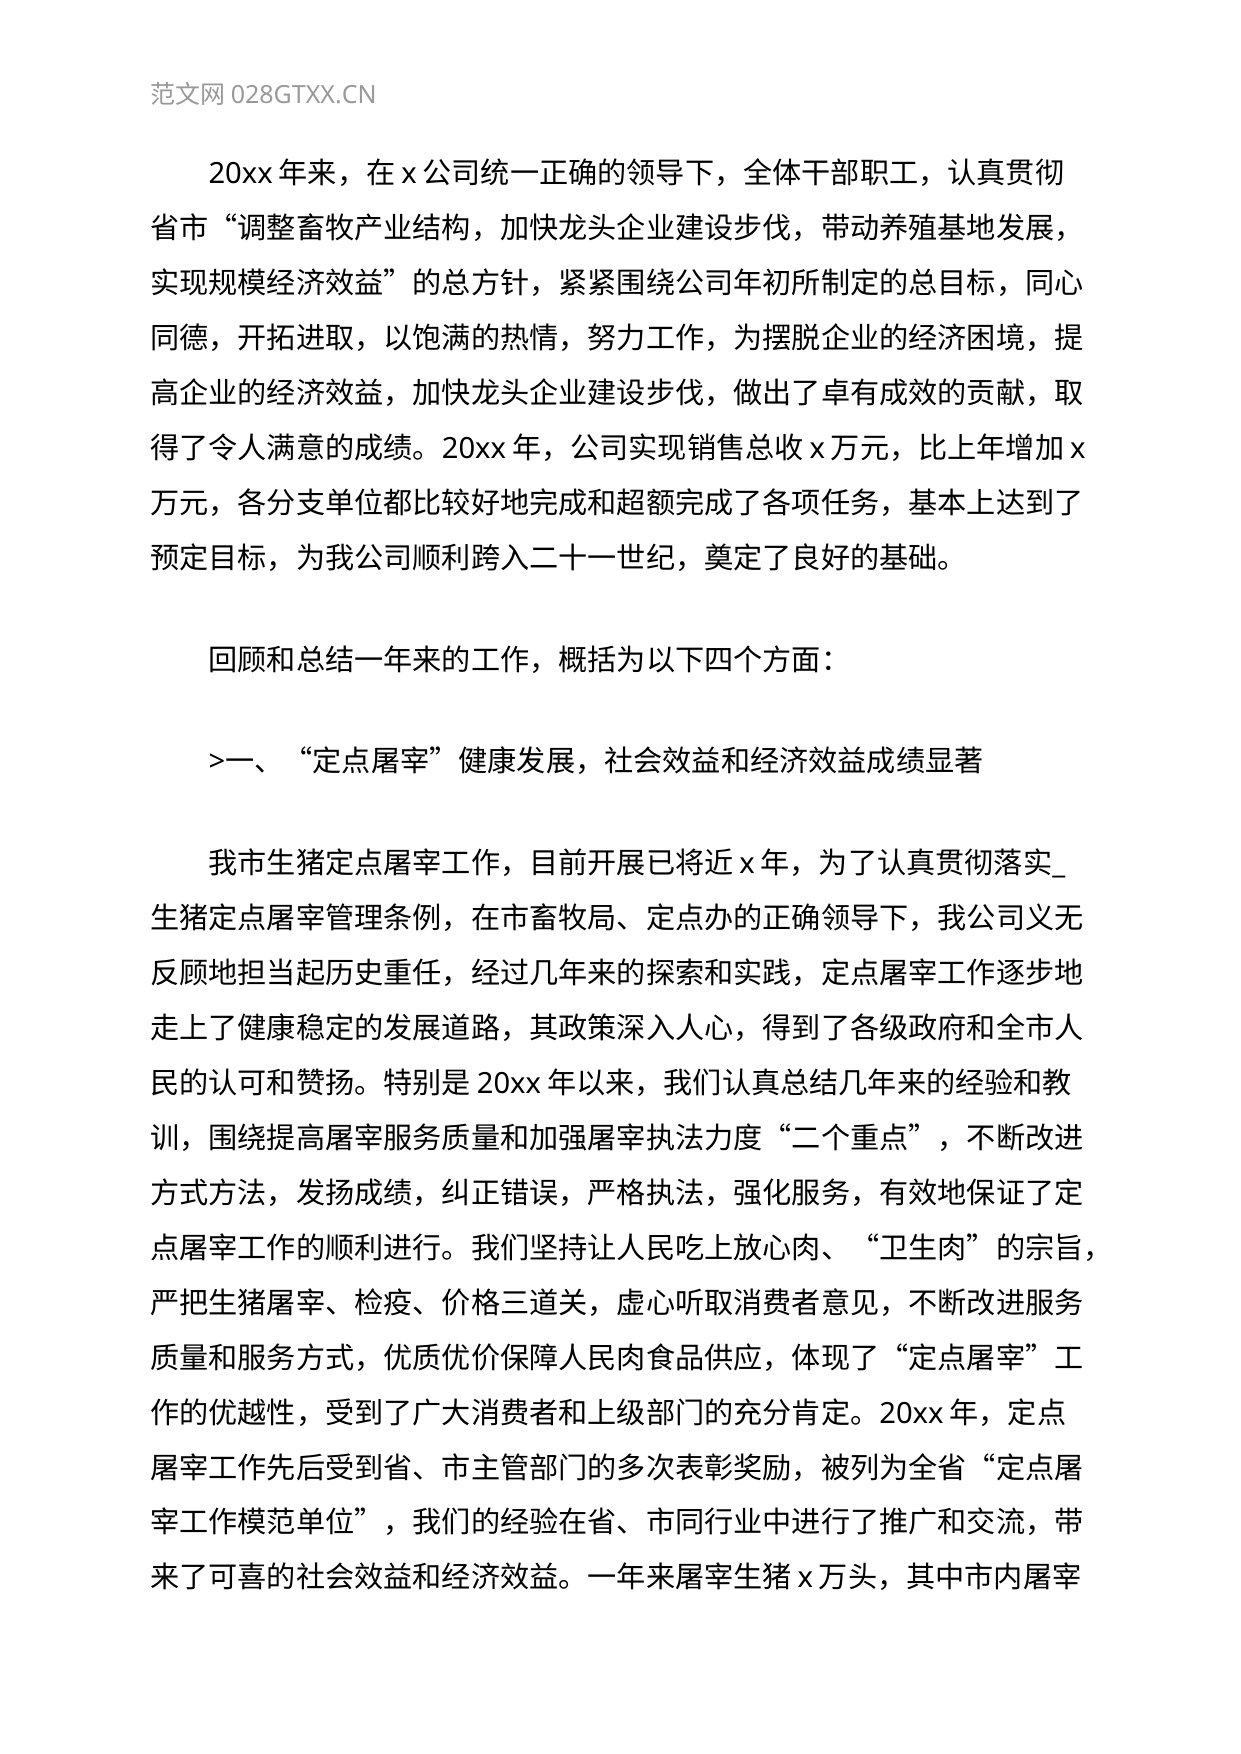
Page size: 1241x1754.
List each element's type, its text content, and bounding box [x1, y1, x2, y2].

text >一、“定点屠宰”健康发展，社会效益和经济效益成绩显著 [150, 738, 1090, 780]
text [150, 840, 1090, 1596]
text 回顾和总结一年来的工作，概括为以下四个方面： [150, 636, 1090, 678]
text 20xx年来，在x公司统一正确的领导下，全体干部职工，认真贯彻省市“调整畜牧产业结构，加快龙头企业建设步伐，带动养殖基地发展，实现规模经济效益”的总方针，紧紧围绕公司年初所制定的总目标，同心同德，开拓进取，以饱满的热情，努力工作，为摆脱企业的经济困境，提高企业的经济效益，加快龙头企业建设步伐，做出了卓有成效的贡献，取得了令人满意的成绩。20xx年，公司实现销售总收x万元，比上年增加x万元，各分支单位都比较好地完成和超额完成了各项任务，基本上达到了预定目标，为我公司顺利跨入二十一世纪，奠定了良好的基础。 [150, 150, 1090, 577]
